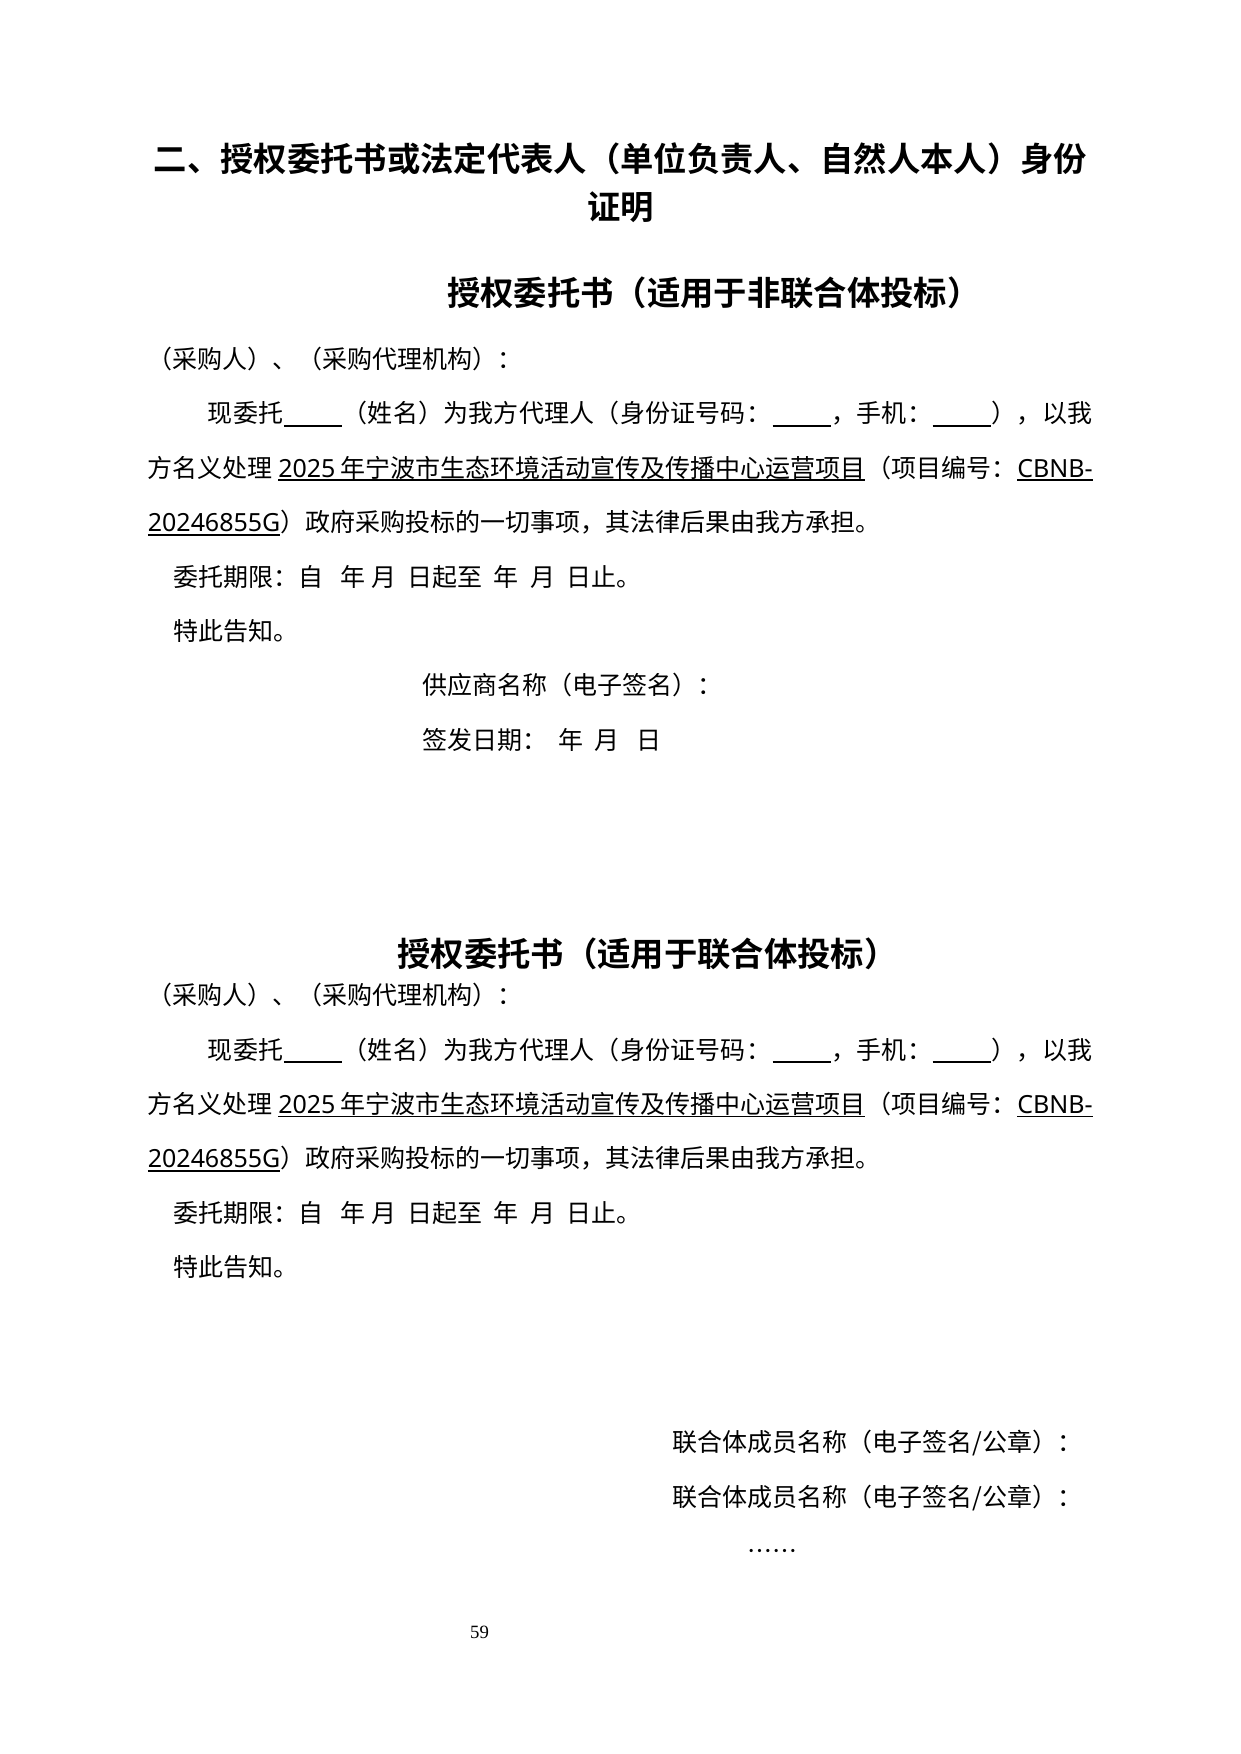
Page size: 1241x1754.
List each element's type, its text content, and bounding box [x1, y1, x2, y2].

text 现委托 （姓名）为我方代理人（身份证号码： ，手机： ），以我方名义处理2025年宁波市生态环境活动宣传及传播中心运营项目（项目编号：CBNB-20246855G）政府采购投标的一切事项，其法律后果由我方承担。 [148, 1030, 1092, 1175]
text 特此告知。 [148, 1248, 1092, 1284]
text （采购人）、（采购代理机构）： [148, 339, 1092, 376]
text 授权委托书（适用于联合体投标） [148, 928, 1092, 976]
text 二、授权委托书或法定代表人（单位负责人、自然人本人）身份证明 [148, 133, 1092, 229]
text 供应商名称（电子签名）： [148, 666, 1092, 702]
text 特此告知。 [148, 611, 1092, 648]
text 签发日期： 年 月 日 [148, 720, 1092, 756]
text …… [148, 1531, 1092, 1568]
text 联合体成员名称（电子签名/公章）： [148, 1477, 1092, 1513]
text 委托期限：自 年 月 日起至 年 月 日止。 [148, 557, 1092, 593]
text 委托期限：自 年 月 日起至 年 月 日止。 [148, 1193, 1092, 1229]
text 联合体成员名称（电子签名/公章）： [148, 1423, 1092, 1459]
text 授权委托书（适用于非联合体投标） [148, 267, 1092, 315]
text 现委托 （姓名）为我方代理人（身份证号码： ，手机： ），以我方名义处理2025年宁波市生态环境活动宣传及传播中心运营项目（项目编号：CBNB-20246855G）政府采购投标的一切事项，其法律后果由我方承担。 [148, 394, 1092, 539]
text （采购人）、（采购代理机构）： [148, 976, 1092, 1012]
